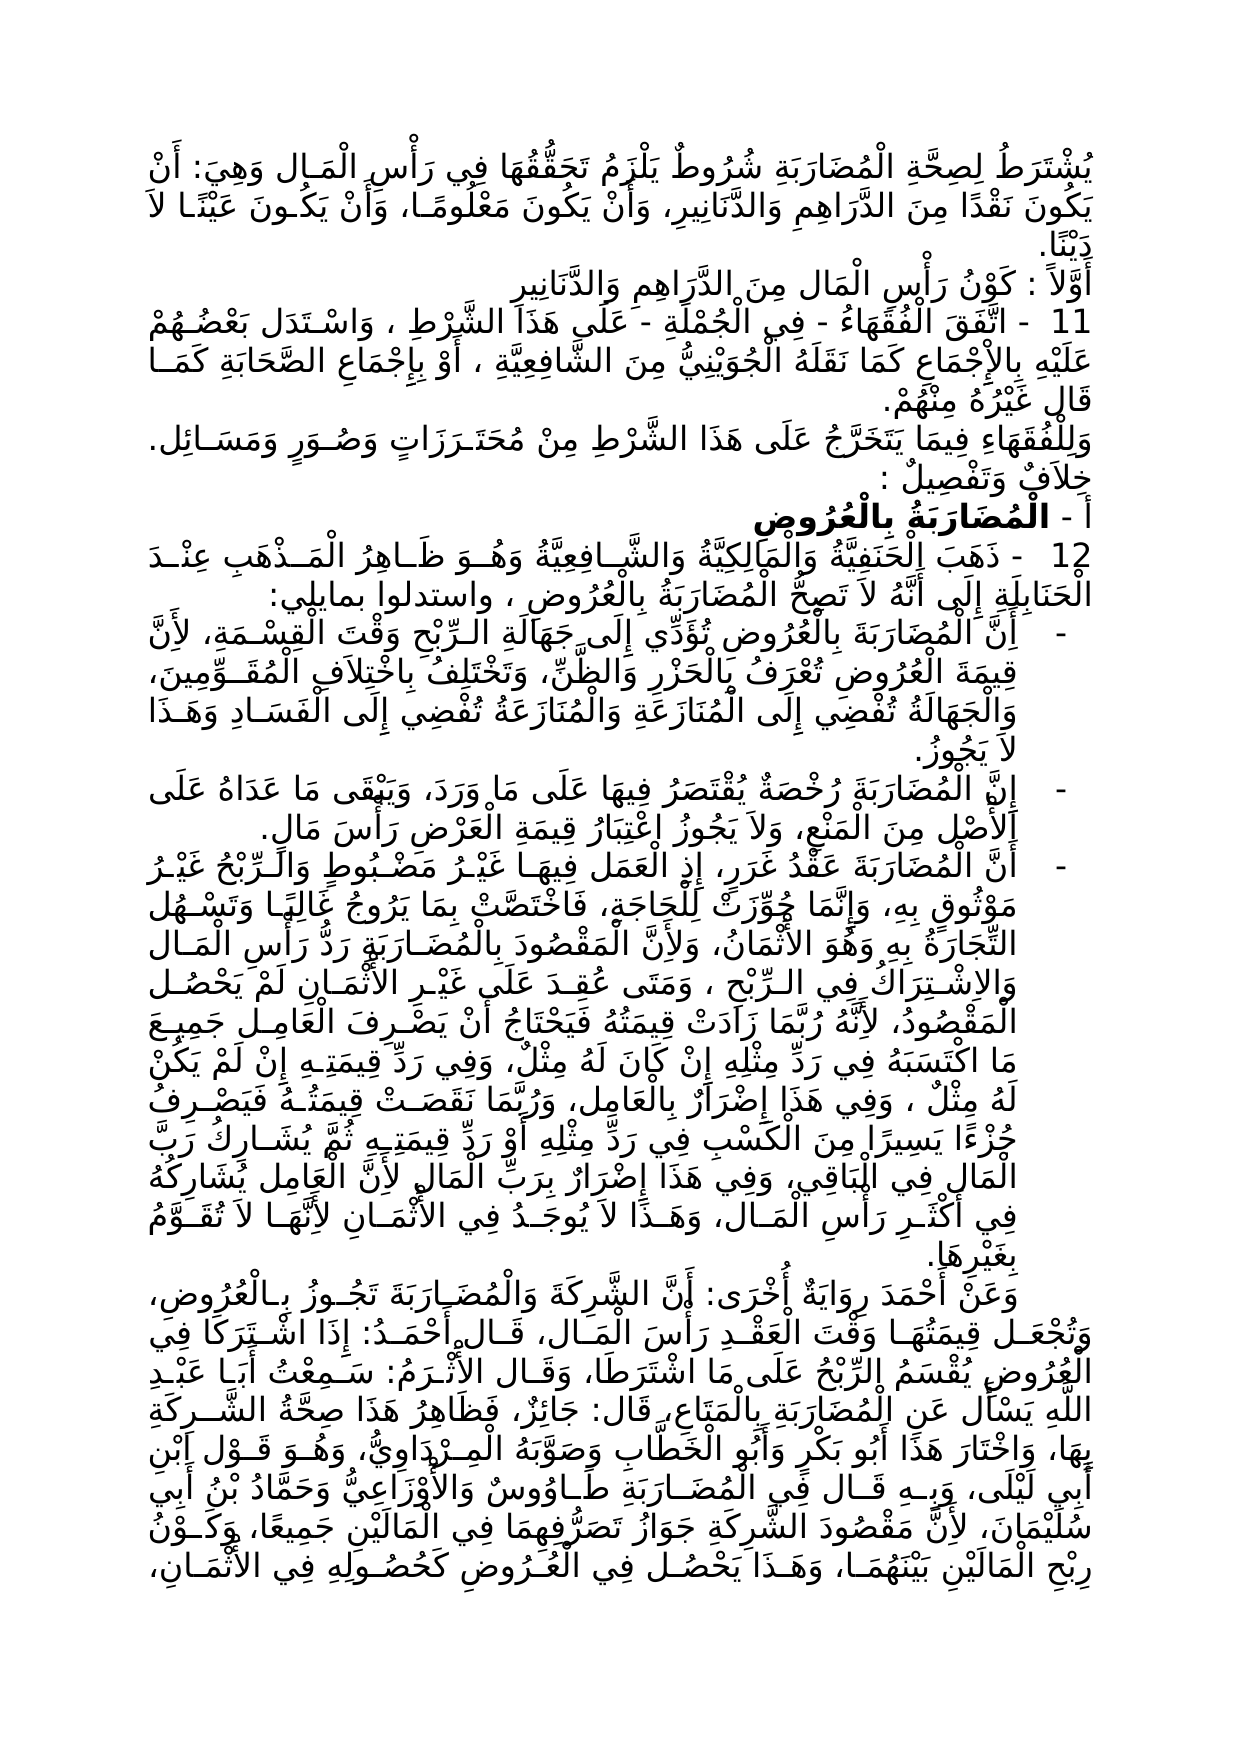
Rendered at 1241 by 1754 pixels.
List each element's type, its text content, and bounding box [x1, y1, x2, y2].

text أَوَّلاً : كَوْنُ رَأْسِ الْمَال مِنَ الدَّرَاهِمِ وَالدَّنَانِيرِ [148, 264, 1093, 303]
text 11 - اتَّفَقَ الْفُقَهَاءُ - فِي الْجُمْلَةِ - عَلَى هَذَا الشَّرْطِ ، وَاسْتَدَل بَعْضُهُمْ عَلَيْهِ بِالإِِِْجْمَاعِ كَمَا نَقَلَهُ الْجُوَيْنِيُّ مِنَ الشَّافِعِيَّةِ ، أَوْ بِإِِِجْمَاعِ الصَّحَابَةِ كَمَا قَال غَيْرُهُ مِنْهُمْ. [148, 303, 1093, 419]
text أ - الْمُضَارَبَةُ بِالْعُرُوضِ [148, 497, 1093, 536]
text 12 - ذَهَبَ الْحَنَفِيَّةُ وَالْمَالِكِيَّةُ وَالشَّافِعِيَّةُ وَهُوَ ظَاهِرُ الْمَذْهَبِ عِنْدَ الْحَنَابِلَةِ إِِلَى أَنَّهُ لاَ تَصِحُّ الْمُضَارَبَةُ بِالْعُرُوضِ ، واستدلوا بمايلي: [148, 536, 1093, 614]
text وَلِلْفُقَهَاءِ فِيمَا يَتَخَرَّجُ عَلَى هَذَا الشَّرْطِ مِنْ مُحَتَرَزَاتٍ وَصُوَرٍ وَمَسَائِل. خِلاَفٌ وَتَفْصِيلٌ : [148, 419, 1093, 497]
list أَِنَّ الْمُضَارَبَةَ بِالْعُرُوضِ تُؤَدِّي إِِلَى جَهَالَةِ الرِّبْحِ وَقْتَ الْقِسْمَةِ، لأَِنَّ قِيمَةَ الْعُرُوضِ تُعْرَفُ بِالْحَزْرِ وَالظَّنِّ، وَتَخْتَلِفُ بِاخْتِلاَفِ الْمُقَوِّمِينَ، وَالْجَهَالَةُ تُفْضِي إِِلَى الْمُنَازَعَةِ وَالْمُنَازَعَةُ تُفْضِي إِِلَى الْفَسَادِ وَهَذَا لاَ يَجُوزُ. [148, 614, 1055, 769]
list إِِنَّ الْمُضَارَبَةَ رُخْصَةٌ يُقْتَصَرُ فِيهَا عَلَى مَا وَرَدَ، وَيَبْقَى مَا عَدَاهُ عَلَى الأَْصْل مِنَ الْمَنْعِ، وَلاَ يَجُوزُ اعْتِبَارُ قِيمَةِ الْعَرْضِ رَأْسَ مَالٍ. [148, 769, 1055, 847]
list أَنَّ الْمُضَارَبَةَ عَقْدُ غَرَرٍ، إِِذِ الْعَمَل فِيهَا غَيْرُ مَضْبُوطٍ وَالرِّبْحُ غَيْرُ مَوْثُوقٍ بِهِ، وَإِِِنَّمَا جُوِّزَتْ لِلْحَاجَةِ، فَاخْتَصَّتْ بِمَا يَرُوجُ غَالِبًا وَتَسْهُل التِّجَارَةُ بِهِ وَهُوَ الأَْثْمَانُ، وَلأَِنَّ الْمَقْصُودَ بِالْمُضَارَبَةِ رَدُّ رَأْسِ الْمَال وَالاِشْتِرَاكُ فِي الرِّبْحِ ، وَمَتَى عُقِدَ عَلَى غَيْرِ الأَْثْمَانِ لَمْ يَحْصُل الْمَقْصُودُ، لأَِنَّهُ رُبَّمَا زَادَتْ قِيمَتُهُ فَيَحْتَاجُ أَنْ يَصْرِفَ الْعَامِل جَمِيعَ مَا اكْتَسَبَهُ فِي رَدِّ مِثْلِهِ إِِنْ كَانَ لَهُ مِثْلٌ، وَفِي رَدِّ قِيمَتِهِ إِِنْ لَمْ يَكُنْ لَهُ مِثْلٌ ، وَفِي هَذَا إِِضْرَارٌ بِالْعَامِل، وَرُبَّمَا نَقَصَتْ قِيمَتُهُ فَيَصْرِفُ جُزْءًا يَسِيرًا مِنَ الْكَسْبِ فِي رَدِّ مِثْلِهِ أَوْ رَدِّ قِيمَتِهِ ثُمَّ يُشَارِكُ رَبَّ الْمَال فِي الْبَاقِي، وَفِي هَذَا إِِضْرَارٌ بِرَبِّ الْمَال لأَِنَّ الْعَامِل يُشَارِكُهُ فِي أَكْثَرِ رَأْسِ الْمَال، وَهَذَا لاَ يُوجَدُ فِي الأَْثْمَانِ لأَِنَّهَا لاَ تُقَوَّمُ بِغَيْرِهَا. [148, 847, 1055, 1274]
text يُشْتَرَطُ لِصِحَّةِ الْمُضَارَبَةِ شُرُوطٌ يَلْزَمُ تَحَقُّقُهَا فِي رَأْسِ الْمَال وَهِيَ: أَنْ يَكُونَ نَقْدًا مِنَ الدَّرَاهِمِ وَالدَّنَانِيرِ، وَأَنْ يَكُونَ مَعْلُومًا، وَأَنْ يَكُونَ عَيْنًا لاَ دَيْنًا. [148, 148, 1093, 264]
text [148, 1274, 1093, 1585]
